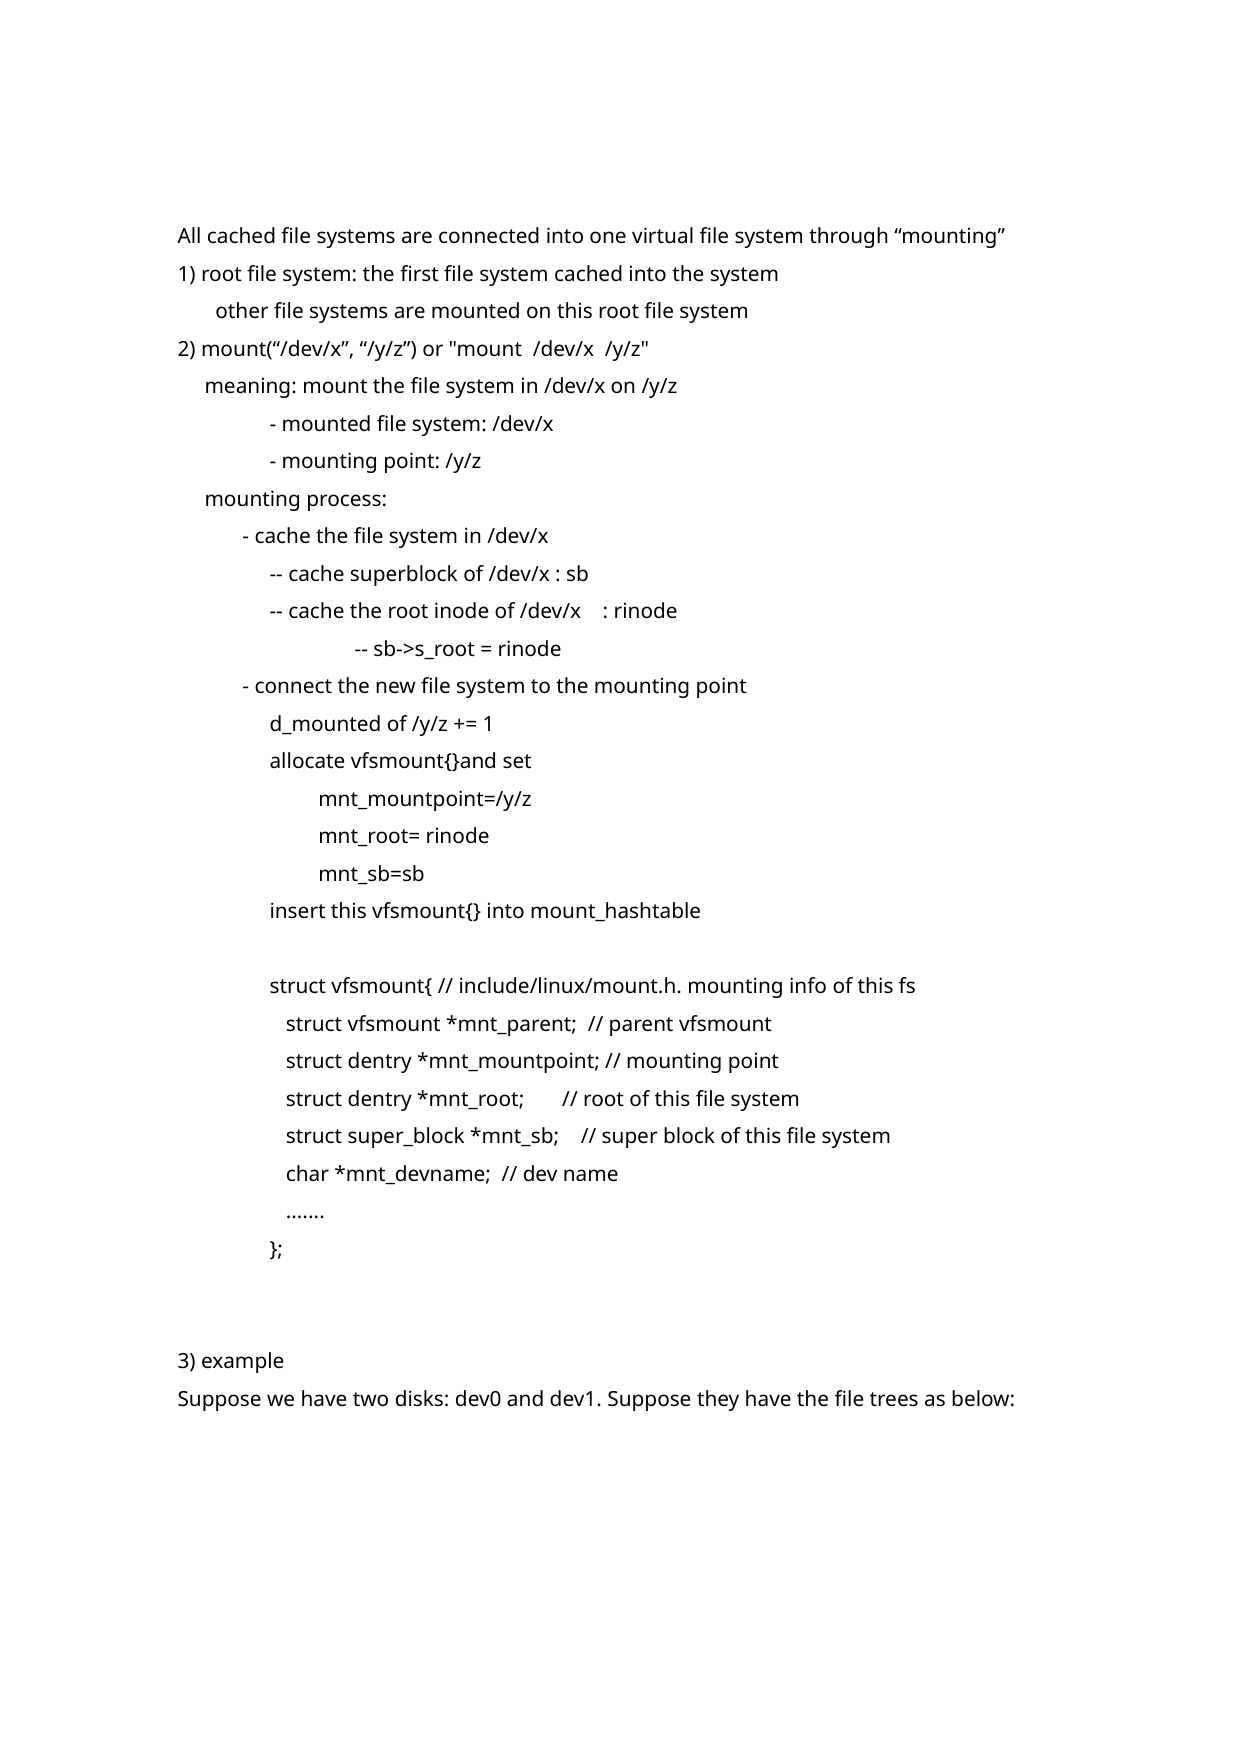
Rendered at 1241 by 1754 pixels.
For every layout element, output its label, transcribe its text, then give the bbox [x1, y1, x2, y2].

text mnt_root= rinode [177, 817, 1063, 854]
text mnt_sb=sb [177, 854, 1063, 892]
text -- sb->s_root = rinode [177, 629, 1063, 667]
text allocate vfsmount{}and set [177, 742, 1063, 779]
text struct vfsmount *mnt_parent; // parent vfsmount [177, 1004, 1063, 1042]
text d_mounted of /y/z += 1 [177, 704, 1063, 742]
text Suppose we have two disks: dev0 and dev1. Suppose they have the file trees as below: [177, 1379, 1063, 1417]
text other file systems are mounted on this root file system [177, 292, 1063, 329]
text All cached file systems are connected into one virtual file system through “mounting” [177, 217, 1063, 254]
text - mounted file system: /dev/x [177, 404, 1063, 442]
text meaning: mount the file system in /dev/x on /y/z [177, 367, 1063, 404]
text - connect the new file system to the mounting point [177, 667, 1063, 704]
text }; [177, 1229, 1063, 1267]
text mounting process: [177, 479, 1063, 517]
text 1) root file system: the first file system cached into the system [177, 254, 1063, 292]
text char *mnt_devname; // dev name [177, 1154, 1063, 1192]
text insert this vfsmount{} into mount_hashtable [177, 892, 1063, 929]
text - cache the file system in /dev/x [177, 517, 1063, 554]
text -- cache superblock of /dev/x : sb [177, 554, 1063, 592]
text -- cache the root inode of /dev/x : rinode [177, 592, 1063, 629]
text struct super_block *mnt_sb; // super block of this file system [177, 1117, 1063, 1154]
text - mounting point: /y/z [177, 442, 1063, 479]
text struct dentry *mnt_mountpoint; // mounting point [177, 1042, 1063, 1079]
text mnt_mountpoint=/y/z [177, 779, 1063, 817]
text struct dentry *mnt_root; // root of this file system [177, 1079, 1063, 1117]
text 3) example [177, 1342, 1063, 1379]
text 2) mount(“/dev/x”, “/y/z”) or "mount /dev/x /y/z" [177, 329, 1063, 367]
text struct vfsmount{ // include/linux/mount.h. mounting info of this fs [177, 967, 1063, 1004]
text ....... [177, 1192, 1063, 1229]
